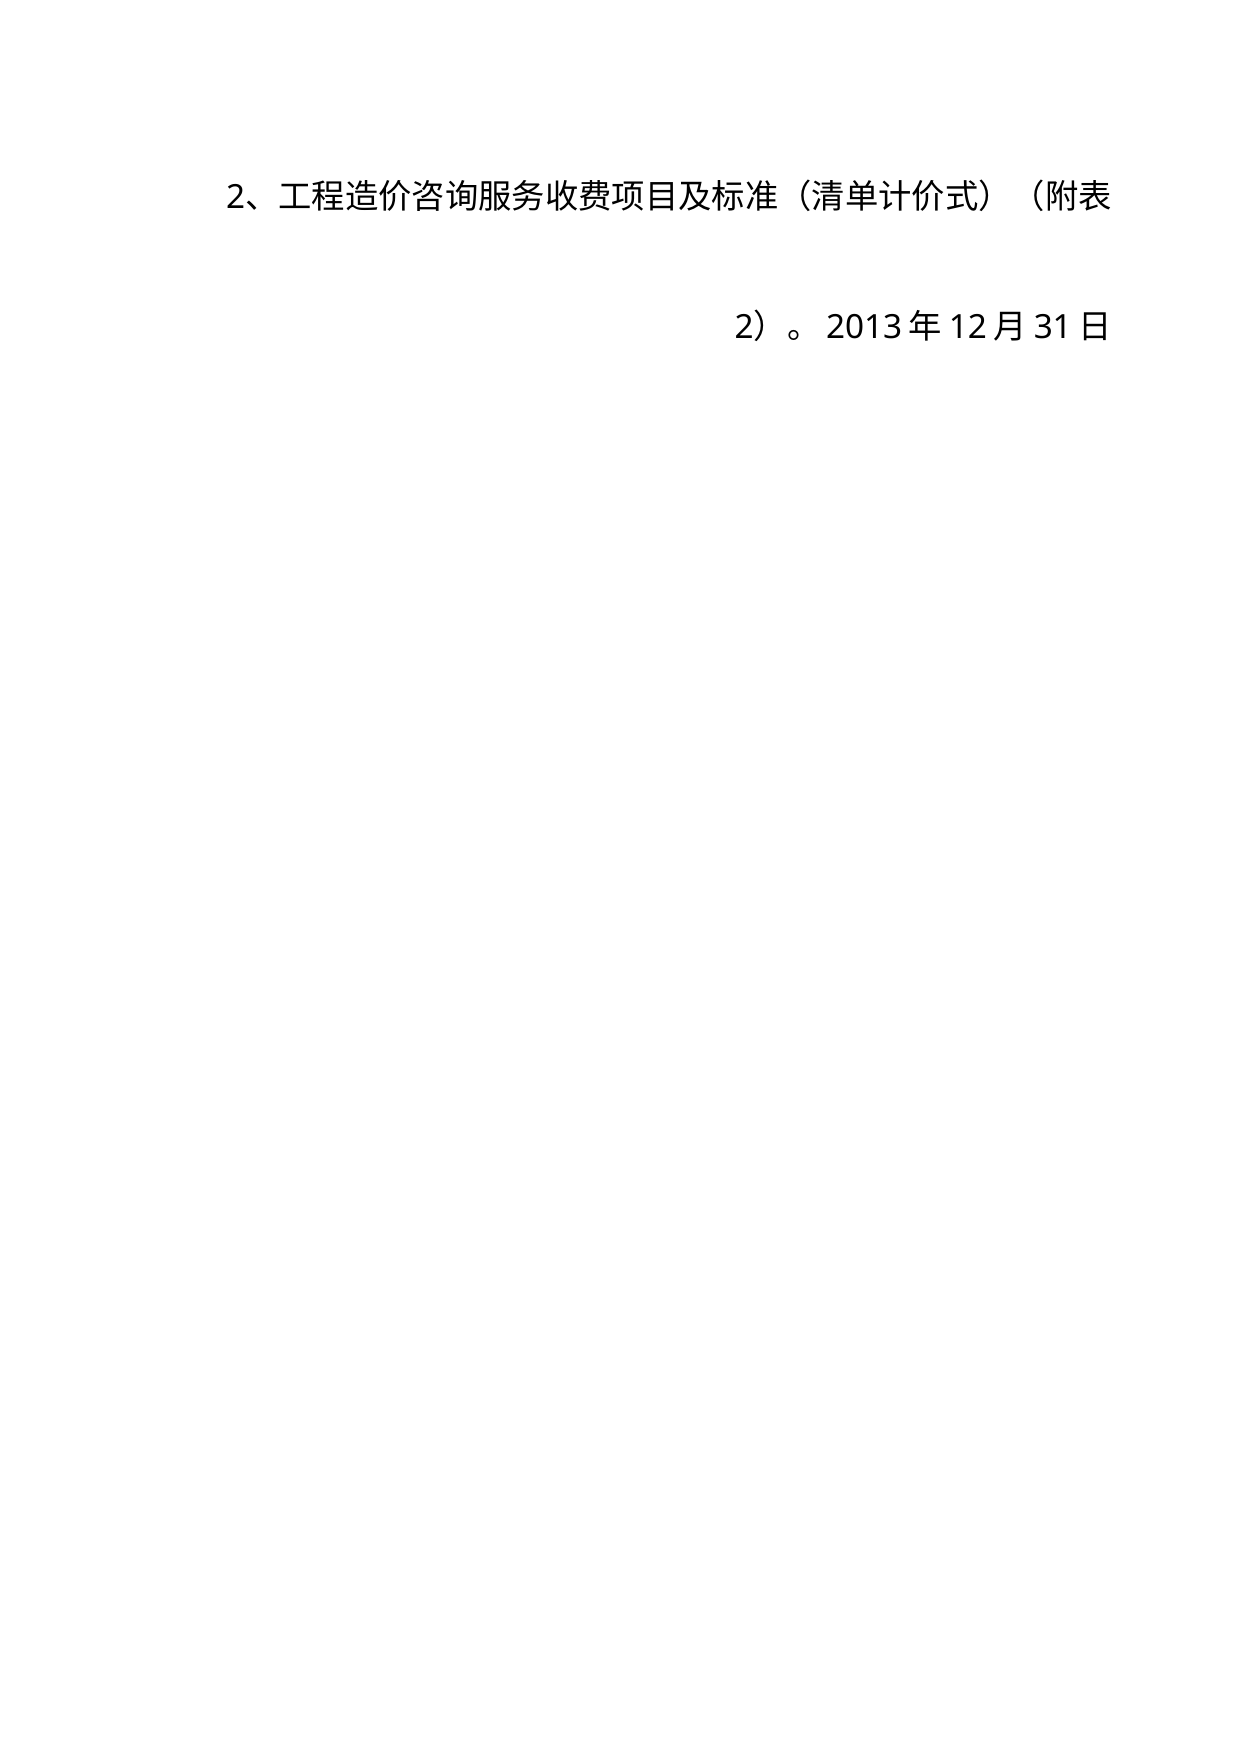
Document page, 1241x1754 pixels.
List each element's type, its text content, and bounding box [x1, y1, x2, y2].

text 2、工程造价咨询服务收费项目及标准（清单计价式）（附表2）。 2013年12月31日 [129, 162, 1111, 357]
